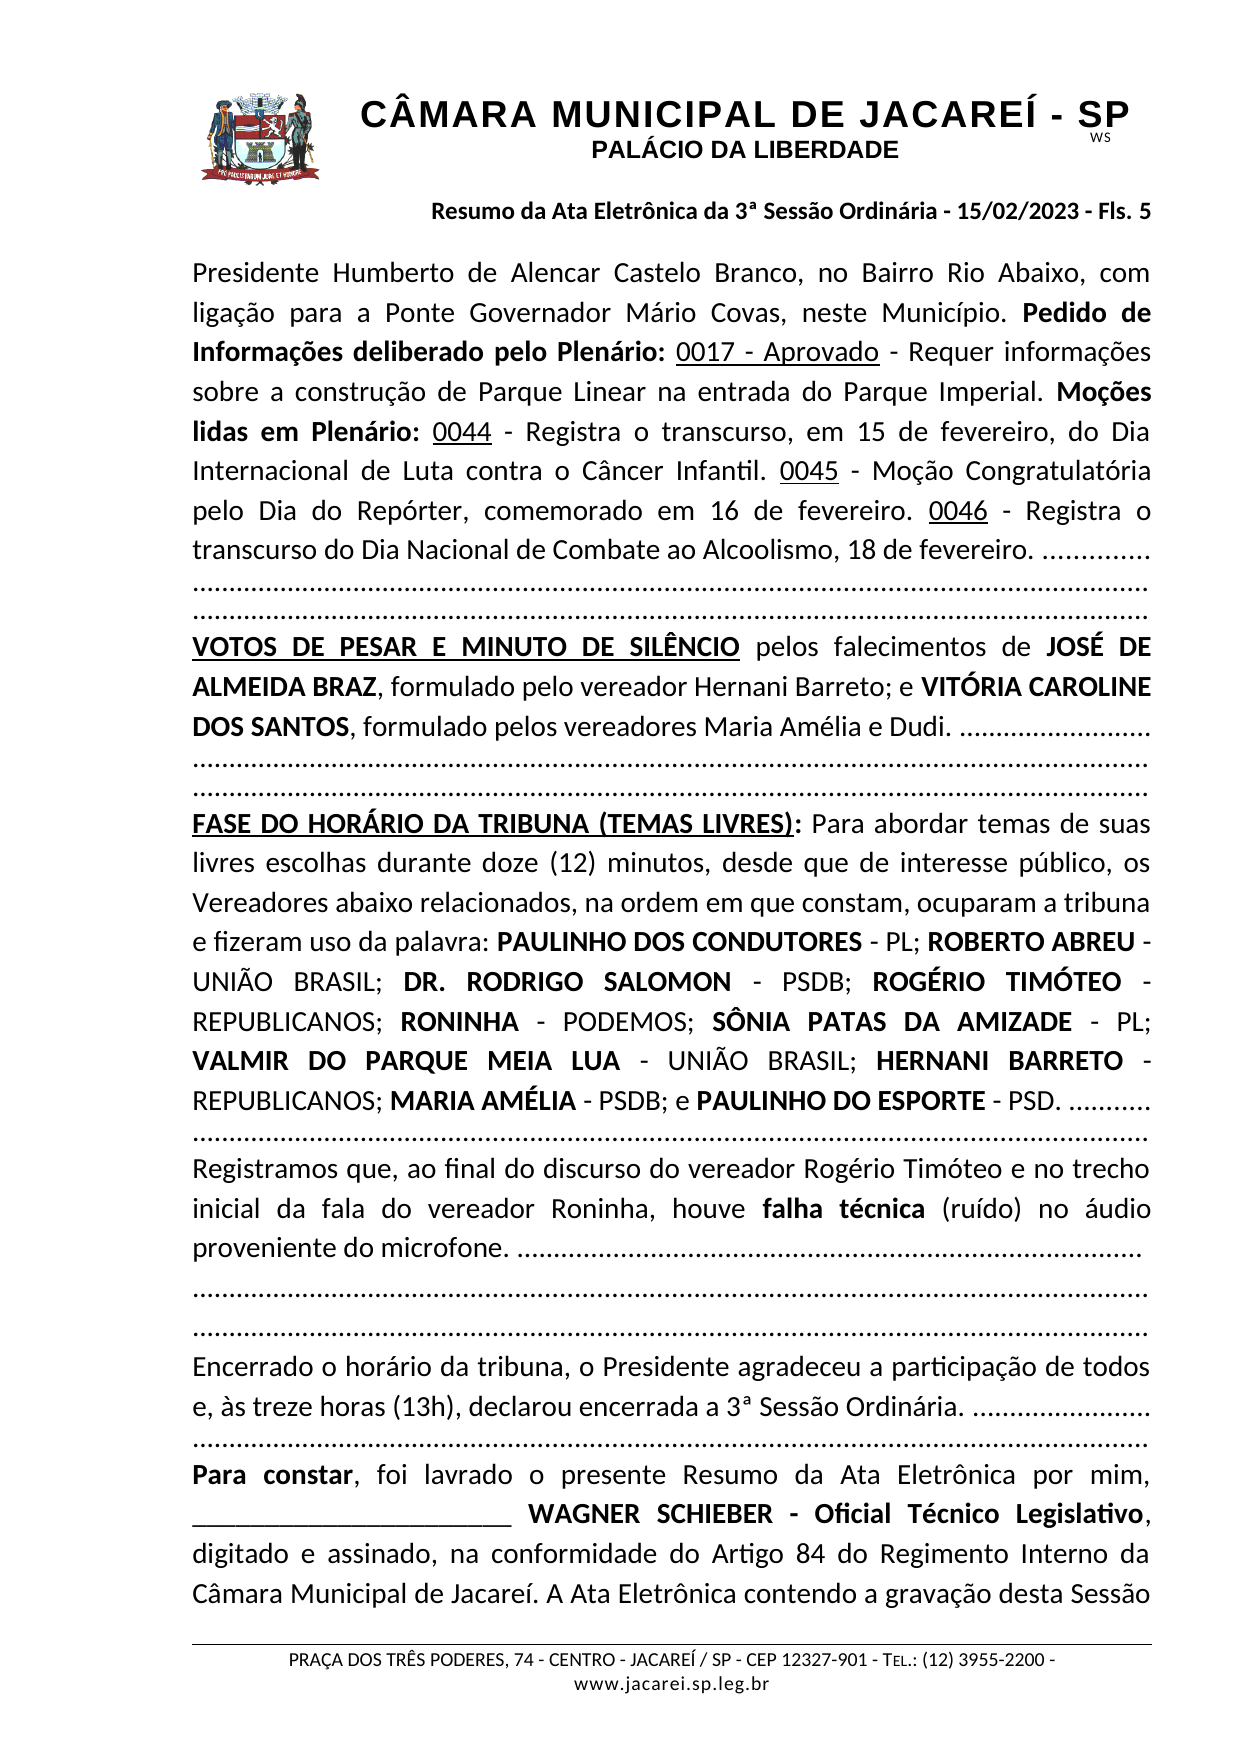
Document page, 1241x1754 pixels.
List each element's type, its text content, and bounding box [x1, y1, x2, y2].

picture [201, 92, 320, 186]
text Encerrado o horário da tribuna, o Presidente agradeceu a participação de todos e, às treze horas (13h), declarou encerrada a 3ª Sessão Ordinária. [192, 1345, 1152, 1424]
text Registramos que, ao final do discurso do vereador Rogério Timóteo e no trecho inicial da fala do vereador Roninha, houve falha técnica (ruído) no áudio proveniente do microfone. [192, 1147, 1152, 1345]
text FASE DO HORÁRIO DA TRIBUNA (TEMAS LIVRES): Para abordar temas de suas livres escolhas durante doze (12) minutos, desde que de interesse público, os Vereadores abaixo relacionados, na ordem em que constam, ocuparam a tribuna e fizeram uso da palavra: PAULINHO DOS CONDUTORES - PL; ROBERTO ABREU - UNIÃO BRASIL; DR. RODRIGO SALOMON - PSDB; ROGÉRIO TIMÓTEO - REPUBLICANOS; RONINHA - PODEMOS; SÔNIA PATAS DA AMIZADE - PL; VALMIR DO PARQUE MEIA LUA - UNIÃO BRASIL; HERNANI BARRETO - REPUBLICANOS; MARIA AMÉLIA - PSDB; e PAULINHO DO ESPORTE - PSD. [192, 801, 1152, 1118]
text VOTOS DE PESAR E MINUTO DE SILÊNCIO pelos falecimentos de JOSÉ DE ALMEIDA BRAZ, formulado pelo vereador Hernani Barreto; e VITÓRIA CAROLINE DOS SANTOS, formulado pelos vereadores Maria Amélia e Dudi. [192, 625, 1152, 744]
